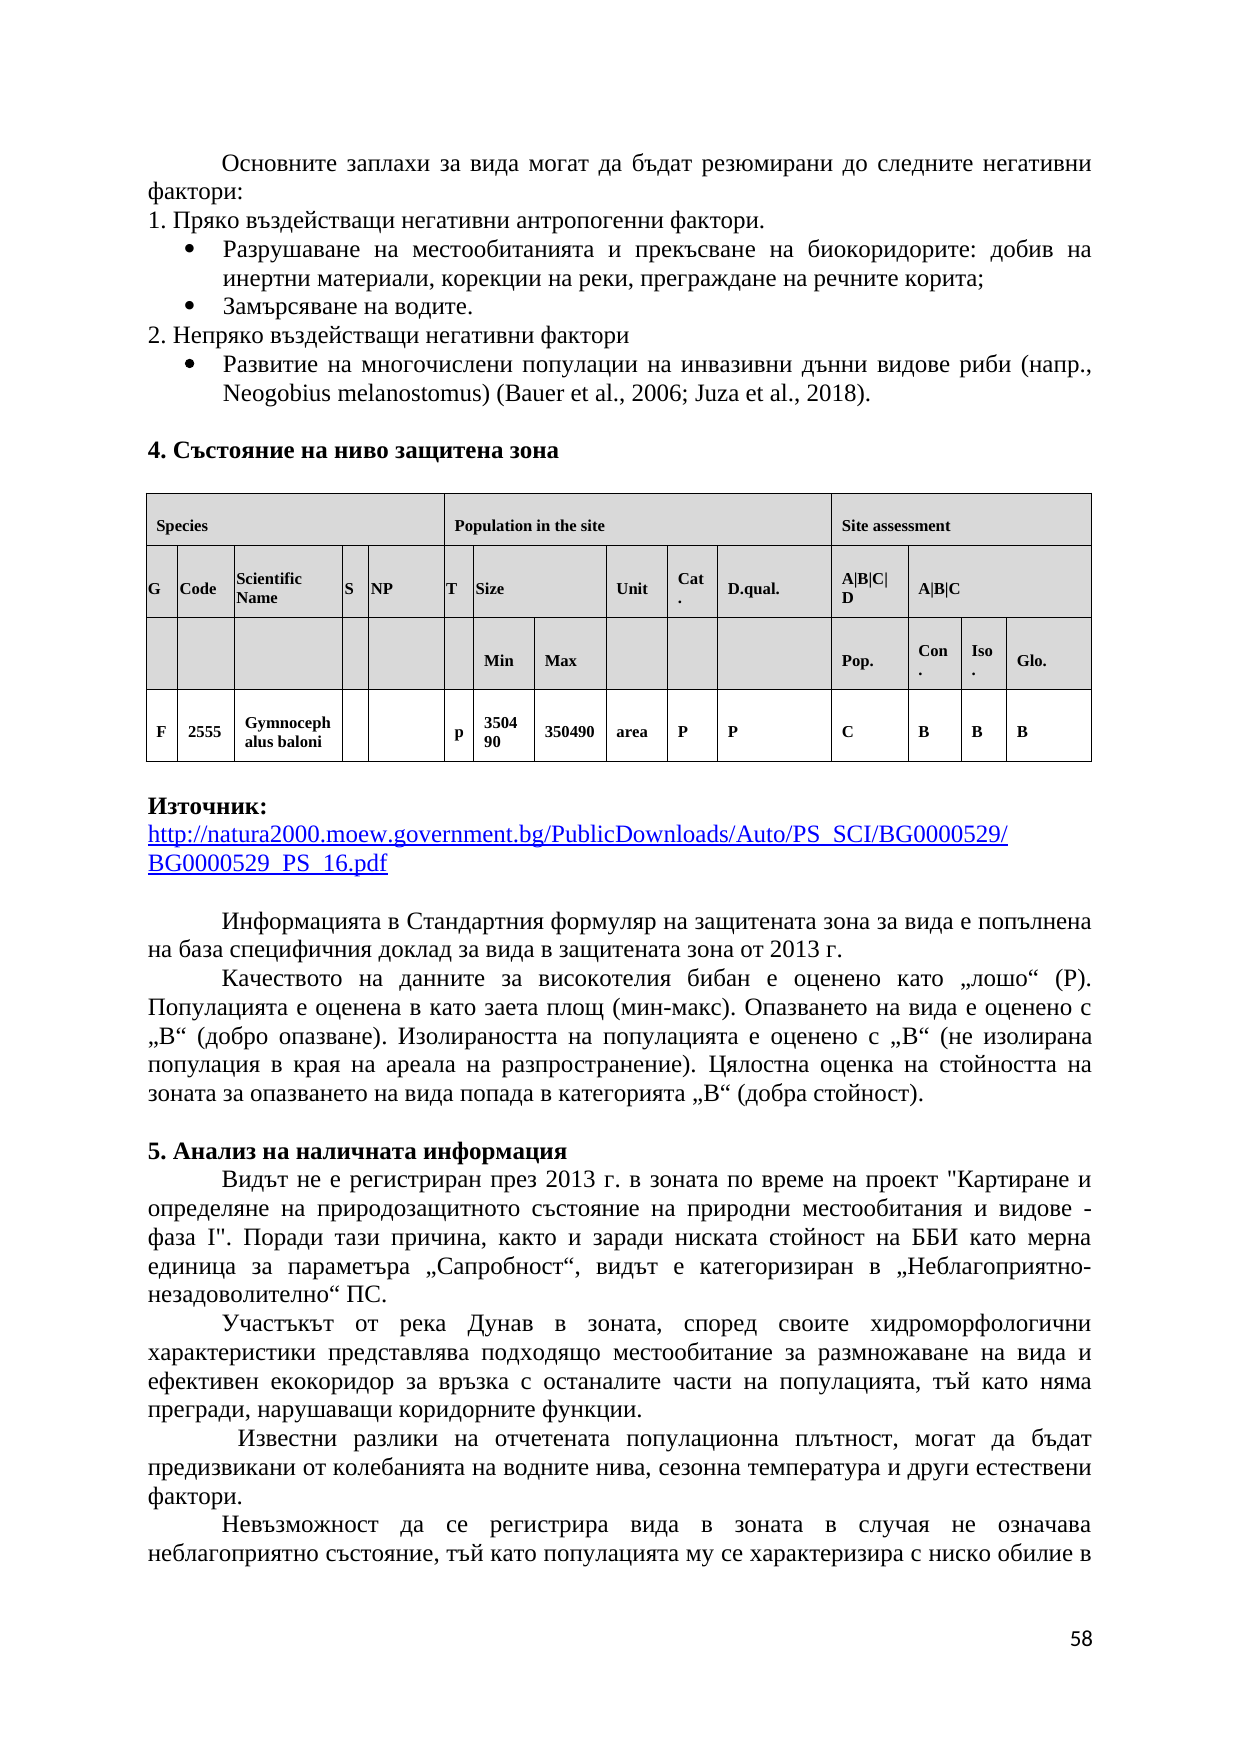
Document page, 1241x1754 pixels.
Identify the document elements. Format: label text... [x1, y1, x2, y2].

text Видът не е регистриран през 2013 г. в зоната по време на проект "Картиране и определяне на природозащитното състояние на природни местообитания и видове - фаза I". Поради тази причина, както и заради ниската стойност на ББИ като мерна единица за параметъра „Сапробност“, видът е категоризиран в „Неблагоприятно-незадоволително“ ПС. [148, 1164, 1093, 1308]
table_cell A|B|C|D [832, 546, 908, 617]
table_cell Max [535, 618, 606, 689]
text 2. Непряко въздействащи негативни фактори [148, 320, 1093, 349]
table_header Site assessment [832, 494, 1091, 545]
table_cell T [445, 546, 473, 617]
table_cell p [445, 690, 473, 761]
table_cell [369, 618, 444, 689]
text Известни разлики на отчетената популационна плътност, могат да бъдат предизвикани от колебанията на водните нива, сезонна температура и други естествени фактори. [148, 1423, 1093, 1509]
table_cell D.qual. [718, 546, 831, 617]
table_cell [607, 618, 667, 689]
table_cell В [909, 690, 961, 761]
text Качеството на данните за високотелия бибан е оценено като „лошо“ (Р). Популацията е оценена в като заета площ (мин-макс). Опазването на вида е оценено с „В“ (добро опазване). Изолираността на популацията е оценено с „В“ (не изолирана популация в края на ареала на разпространение). Цялостна оценка на стойността на зоната за опазването на вида попада в категорията „В“ (добра стойност). [148, 963, 1093, 1107]
table_cell 350490 [535, 690, 606, 761]
table_header Species [147, 494, 444, 545]
table_cell Min [474, 618, 534, 689]
text Участъкът от река Дунав в зоната, според своите хидроморфологични характеристики представлява подходящо местообитание за размножаване на вида и ефективен екокоридор за връзка с останалите части на популацията, тъй като няма прегради, нарушаващи коридорните функции. [148, 1308, 1093, 1423]
table_cell Size [474, 546, 606, 617]
table_cell [718, 618, 831, 689]
table_cell F [147, 690, 177, 761]
table_cell В [962, 690, 1006, 761]
table_cell [147, 618, 177, 689]
text Източник: [148, 791, 1093, 819]
table_cell 2555 [178, 690, 234, 761]
table_cell Code [178, 546, 234, 617]
table_cell A|B|C [909, 546, 1091, 617]
list Развитие на многочислени популации на инвазивни дънни видове риби (напр., Neogobius melanostomus) (Bauer et al., 2006; Juza et al., 2018). [185, 349, 1093, 406]
table_cell С [832, 690, 908, 761]
list Замърсяване на водите. [185, 291, 1093, 320]
table_cell [668, 618, 717, 689]
table_cell [178, 618, 234, 689]
table_cell Scientific Name [235, 546, 342, 617]
table_cell [369, 690, 444, 761]
table_cell G [147, 546, 177, 617]
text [148, 1509, 1093, 1567]
table_cell [445, 618, 473, 689]
table_cell S [343, 546, 368, 617]
table_cell [343, 690, 368, 761]
table_cell 350490 [474, 690, 534, 761]
table_cell Iso. [962, 618, 1006, 689]
table_cell В [1007, 690, 1091, 761]
table_cell P [718, 690, 831, 761]
table_cell [235, 618, 342, 689]
list Разрушаване на местообитанията и прекъсване на биокоридорите: добив на инертни материали, корекции на реки, преграждане на речните корита; [185, 234, 1093, 291]
text 1. Пряко въздействащи негативни антропогенни фактори. [148, 205, 1093, 234]
table_cell Gymnocephalus baloni [235, 690, 342, 761]
table_cell Pop. [832, 618, 908, 689]
table_cell Unit [607, 546, 667, 617]
table_header Population in the site [445, 494, 831, 545]
table_cell Glo. [1007, 618, 1091, 689]
text Информацията в Стандартния формуляр на защитената зона за вида е попълнена на база специфичния доклад за вида в защитената зона от 2013 г. [148, 906, 1093, 963]
table_cell area [607, 690, 667, 761]
table_cell Cat. [668, 546, 717, 617]
table_cell Con. [909, 618, 961, 689]
text Основните заплахи за вида могат да бъдат резюмирани до следните негативни фактори: [148, 148, 1093, 205]
table_cell [343, 618, 368, 689]
table_cell P [668, 690, 717, 761]
text 5. Анализ на наличната информация [148, 1136, 1093, 1164]
text http://natura2000.moew.government.bg/PublicDownloads/Auto/PS_SCI/BG0000529/BG0000529_PS_16.pdf [148, 819, 1093, 877]
table_cell NP [369, 546, 444, 617]
text 4. Състояние на ниво защитена зона [148, 435, 1093, 464]
